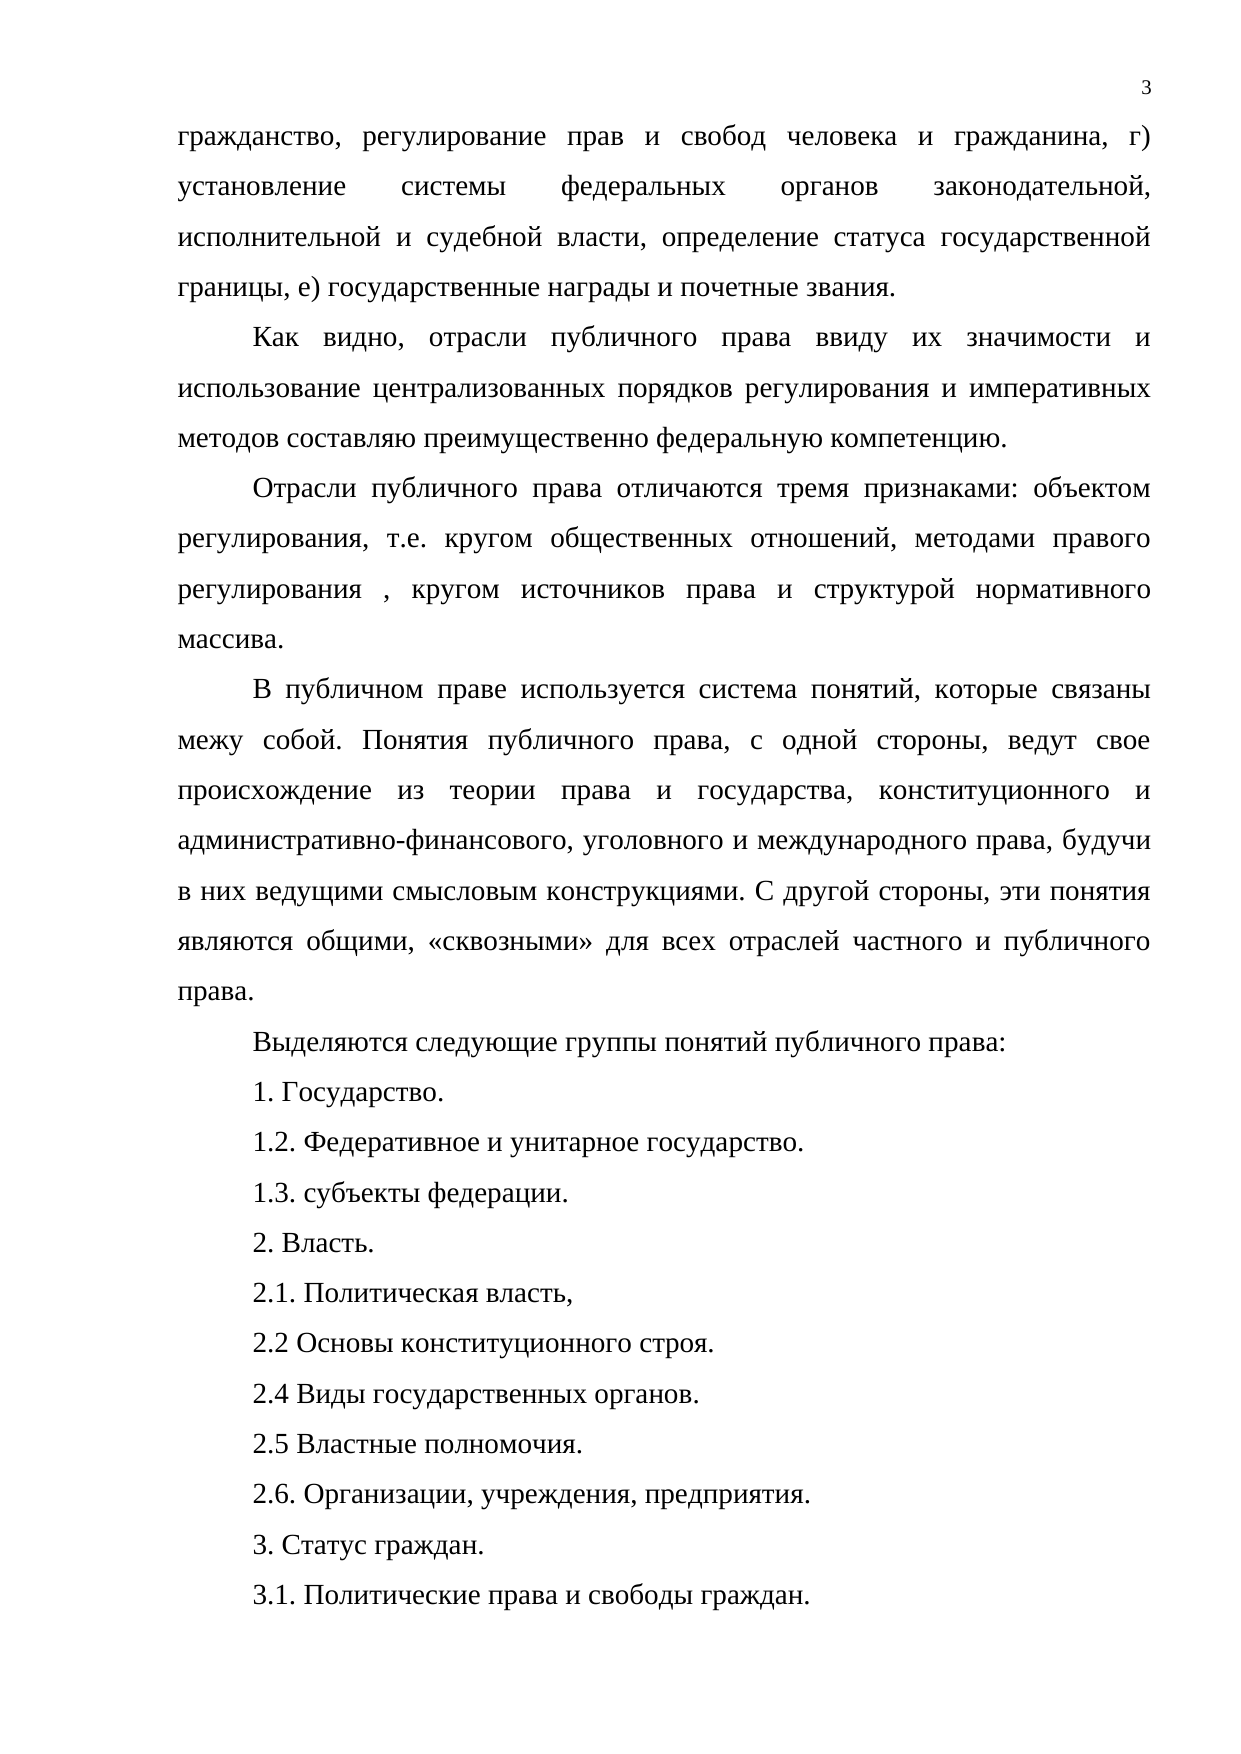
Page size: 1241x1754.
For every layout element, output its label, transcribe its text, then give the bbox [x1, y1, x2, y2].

text 2.5 Властные полномочия. [177, 1426, 1152, 1460]
text 2. Власть. [177, 1225, 1152, 1258]
text 3. Статус граждан. [177, 1527, 1152, 1560]
text 2.4 Виды государственных органов. [177, 1376, 1152, 1409]
text 1.3. субъекты федерации. [177, 1175, 1152, 1208]
text Как видно, отрасли публичного права ввиду их значимости и использование централизованных порядков регулирования и императивных методов составляю преимущественно федеральную компетенцию. [177, 319, 1152, 453]
text 2.1. Политическая власть, [177, 1275, 1152, 1309]
text Выделяются следующие группы понятий публичного права: [177, 1024, 1152, 1057]
text 1. Государство. [177, 1074, 1152, 1108]
text 2.6. Организации, учреждения, предприятия. [177, 1477, 1152, 1510]
text Отрасли публичного права отличаются тремя признаками: объектом регулирования, т.е. кругом общественных отношений, методами правого регулирования , кругом источников права и структурой нормативного массива. [177, 470, 1152, 655]
text 2.2 Основы конституционного строя. [177, 1326, 1152, 1359]
text В публичном праве используется система понятий, которые связаны межу собой. Понятия публичного права, с одной стороны, ведут свое происхождение из теории права и государства, конституционного и административно-финансового, уголовного и международного права, будучи в них ведущими смысловым конструкциями. С другой стороны, эти понятия являются общими, «сквозными» для всех отраслей частного и публичного права. [177, 672, 1152, 1007]
text 1.2. Федеративное и унитарное государство. [177, 1124, 1152, 1158]
text 3.1. Политические права и свободы граждан. [177, 1577, 1152, 1611]
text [177, 118, 1152, 303]
